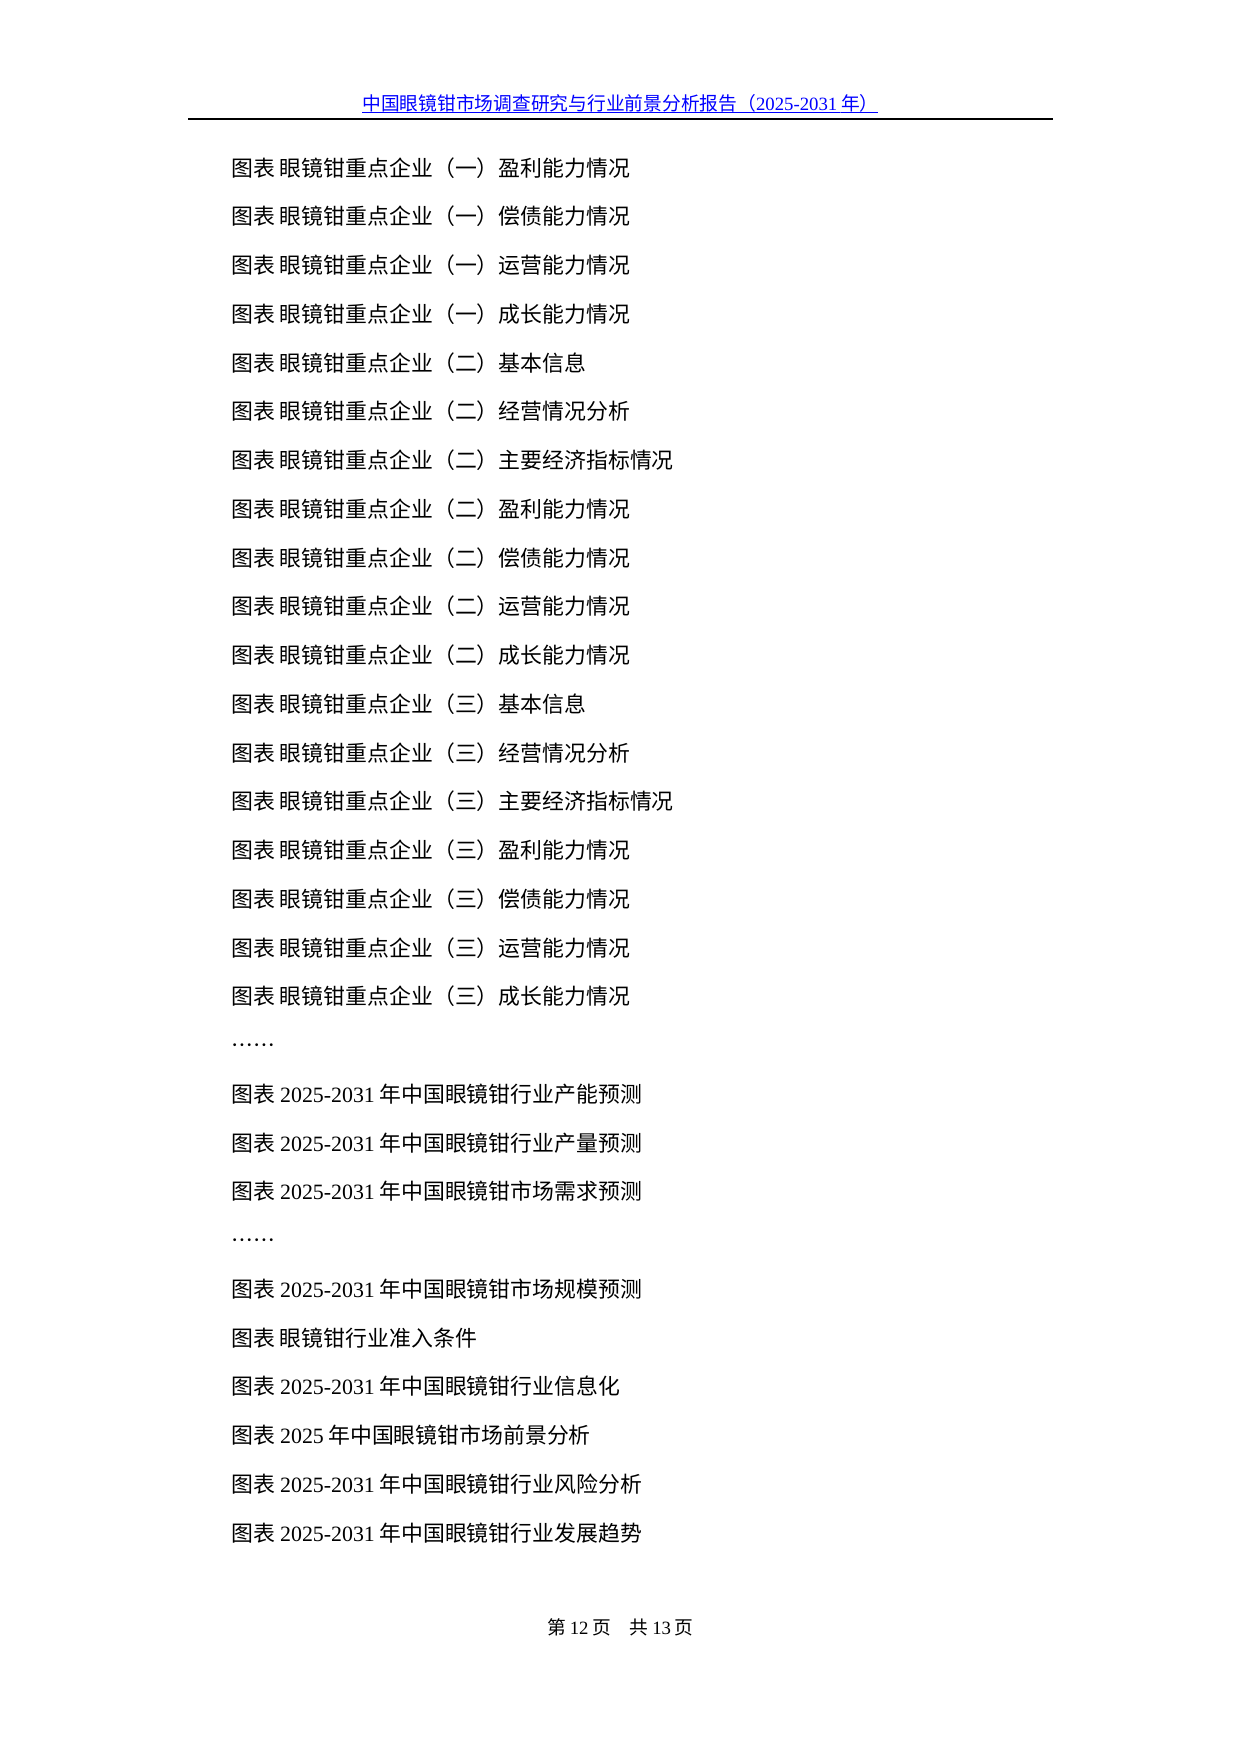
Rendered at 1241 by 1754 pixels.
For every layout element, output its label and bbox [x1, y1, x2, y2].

text [187, 150, 1053, 1548]
